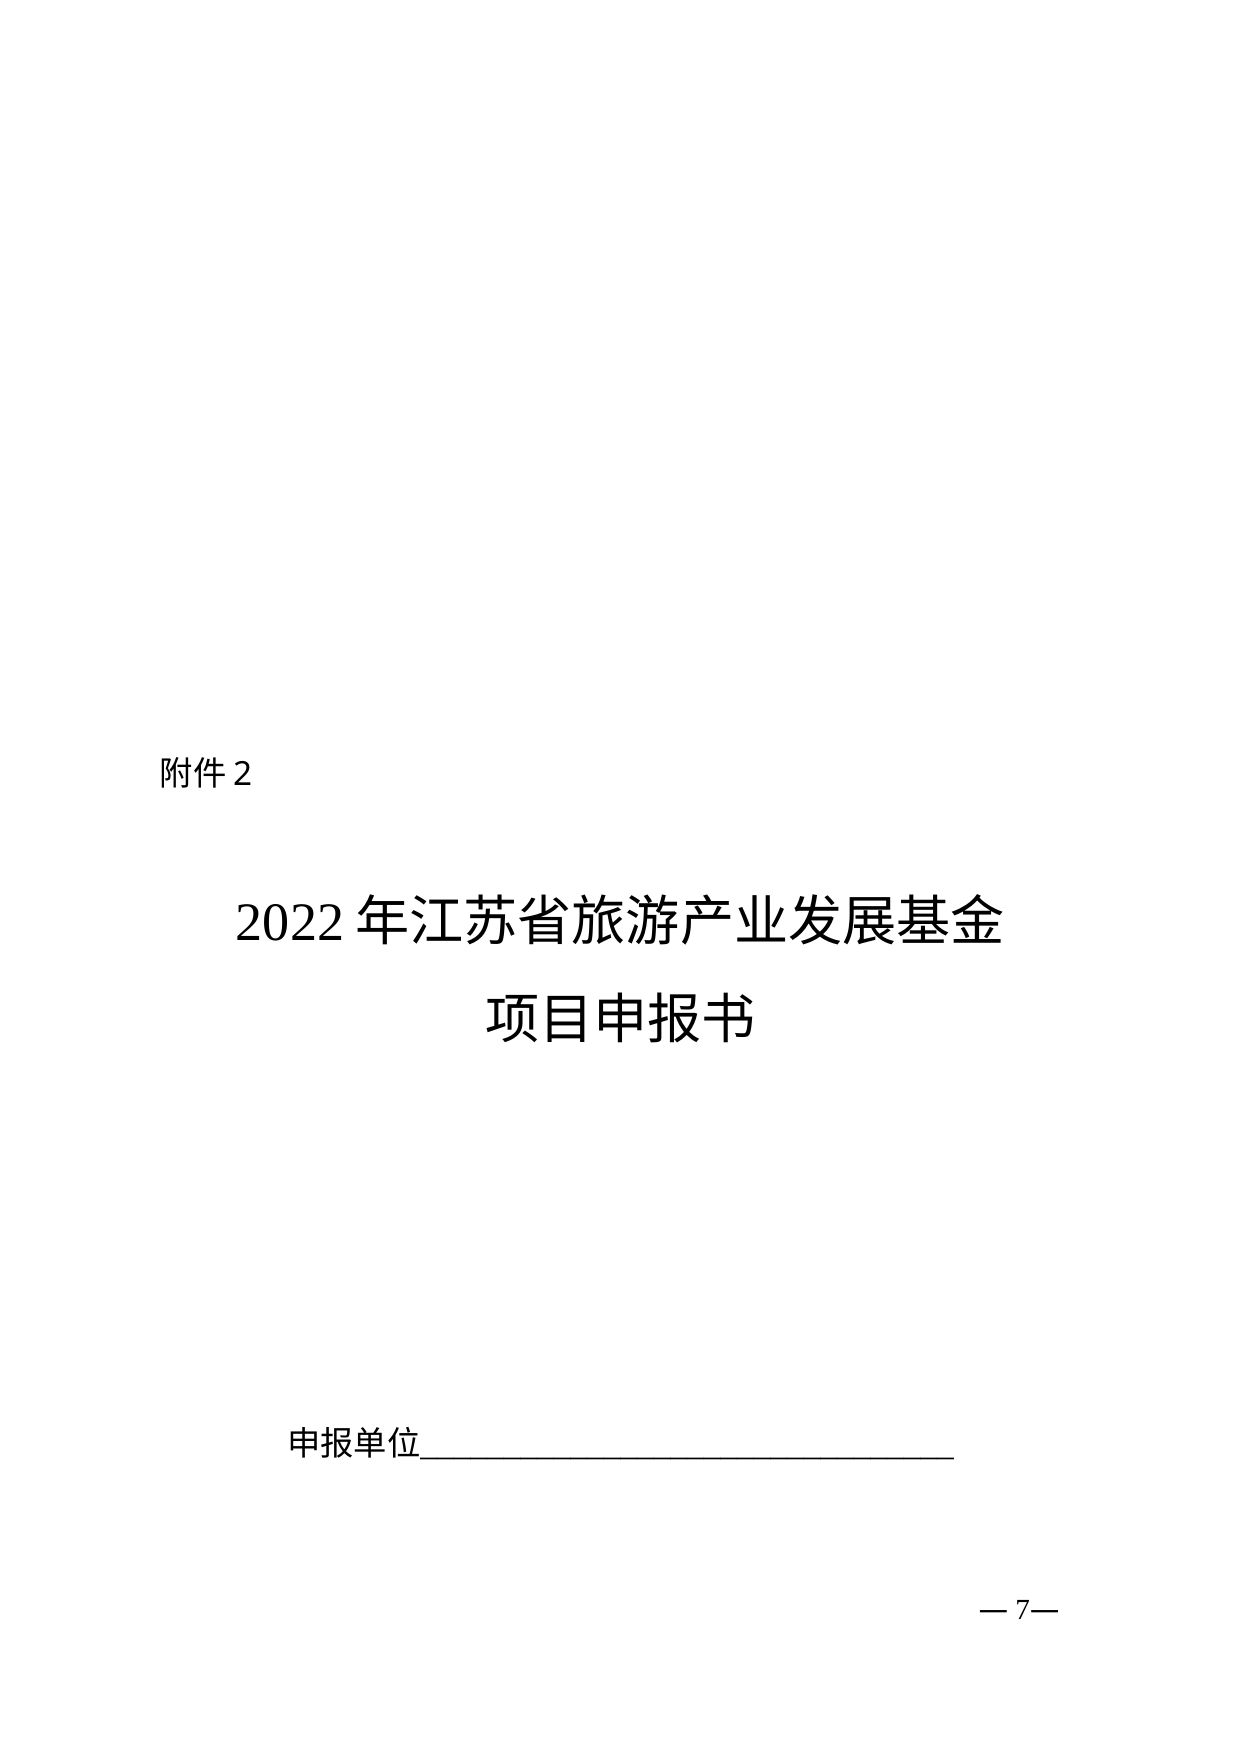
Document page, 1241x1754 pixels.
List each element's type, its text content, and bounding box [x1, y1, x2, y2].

text 申报单位________________________________ [159, 1408, 1081, 1473]
text 附件2 [159, 738, 1081, 803]
text 项目申报书 [159, 966, 1081, 1063]
text 2022年江苏省旅游产业发展基金 [159, 868, 1081, 966]
